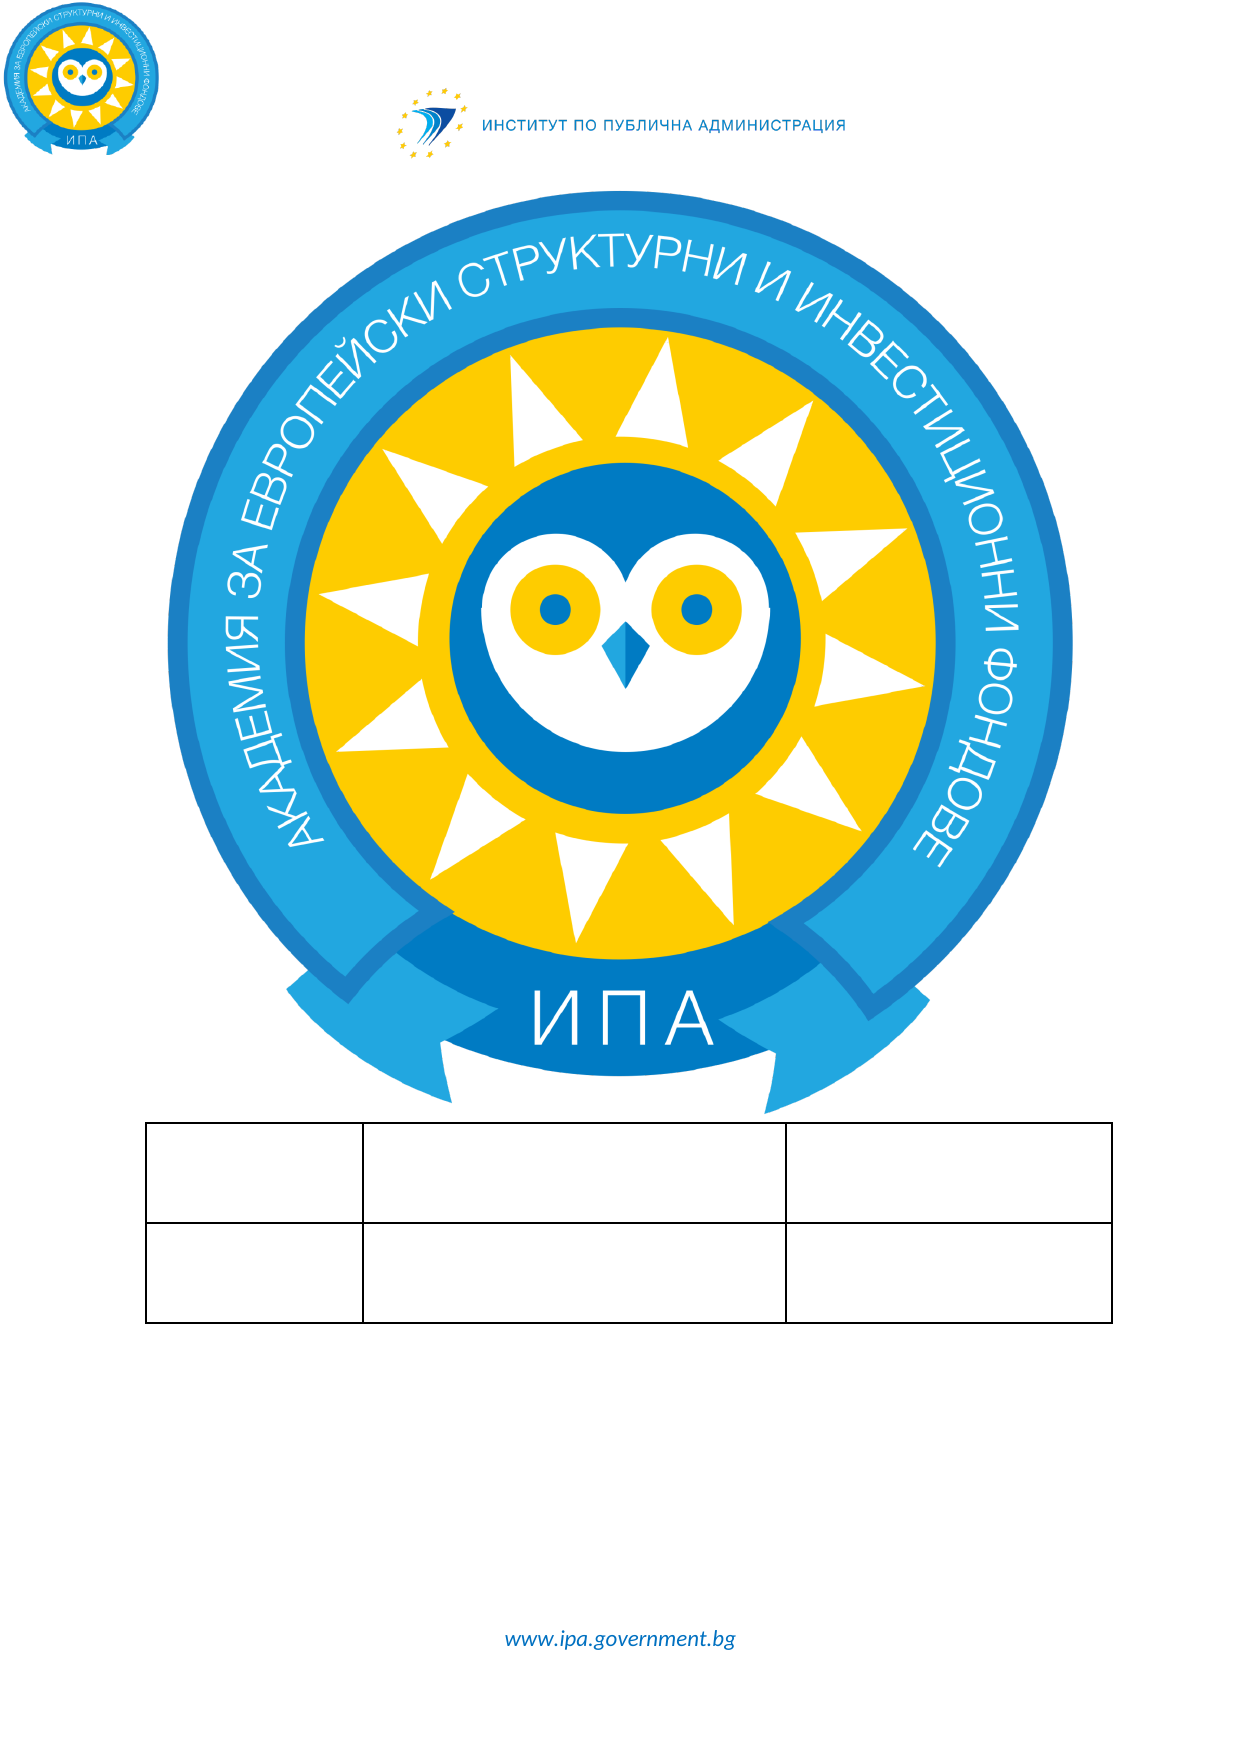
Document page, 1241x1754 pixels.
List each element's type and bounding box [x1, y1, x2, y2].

table_cell [787, 1124, 1111, 1222]
table_cell [787, 1224, 1111, 1322]
picture [0, 0, 159, 153]
picture [147, 73, 1093, 1122]
table_cell [364, 1224, 785, 1322]
table_cell [147, 1124, 362, 1222]
table_cell [364, 1124, 785, 1222]
table_cell [147, 1224, 362, 1322]
